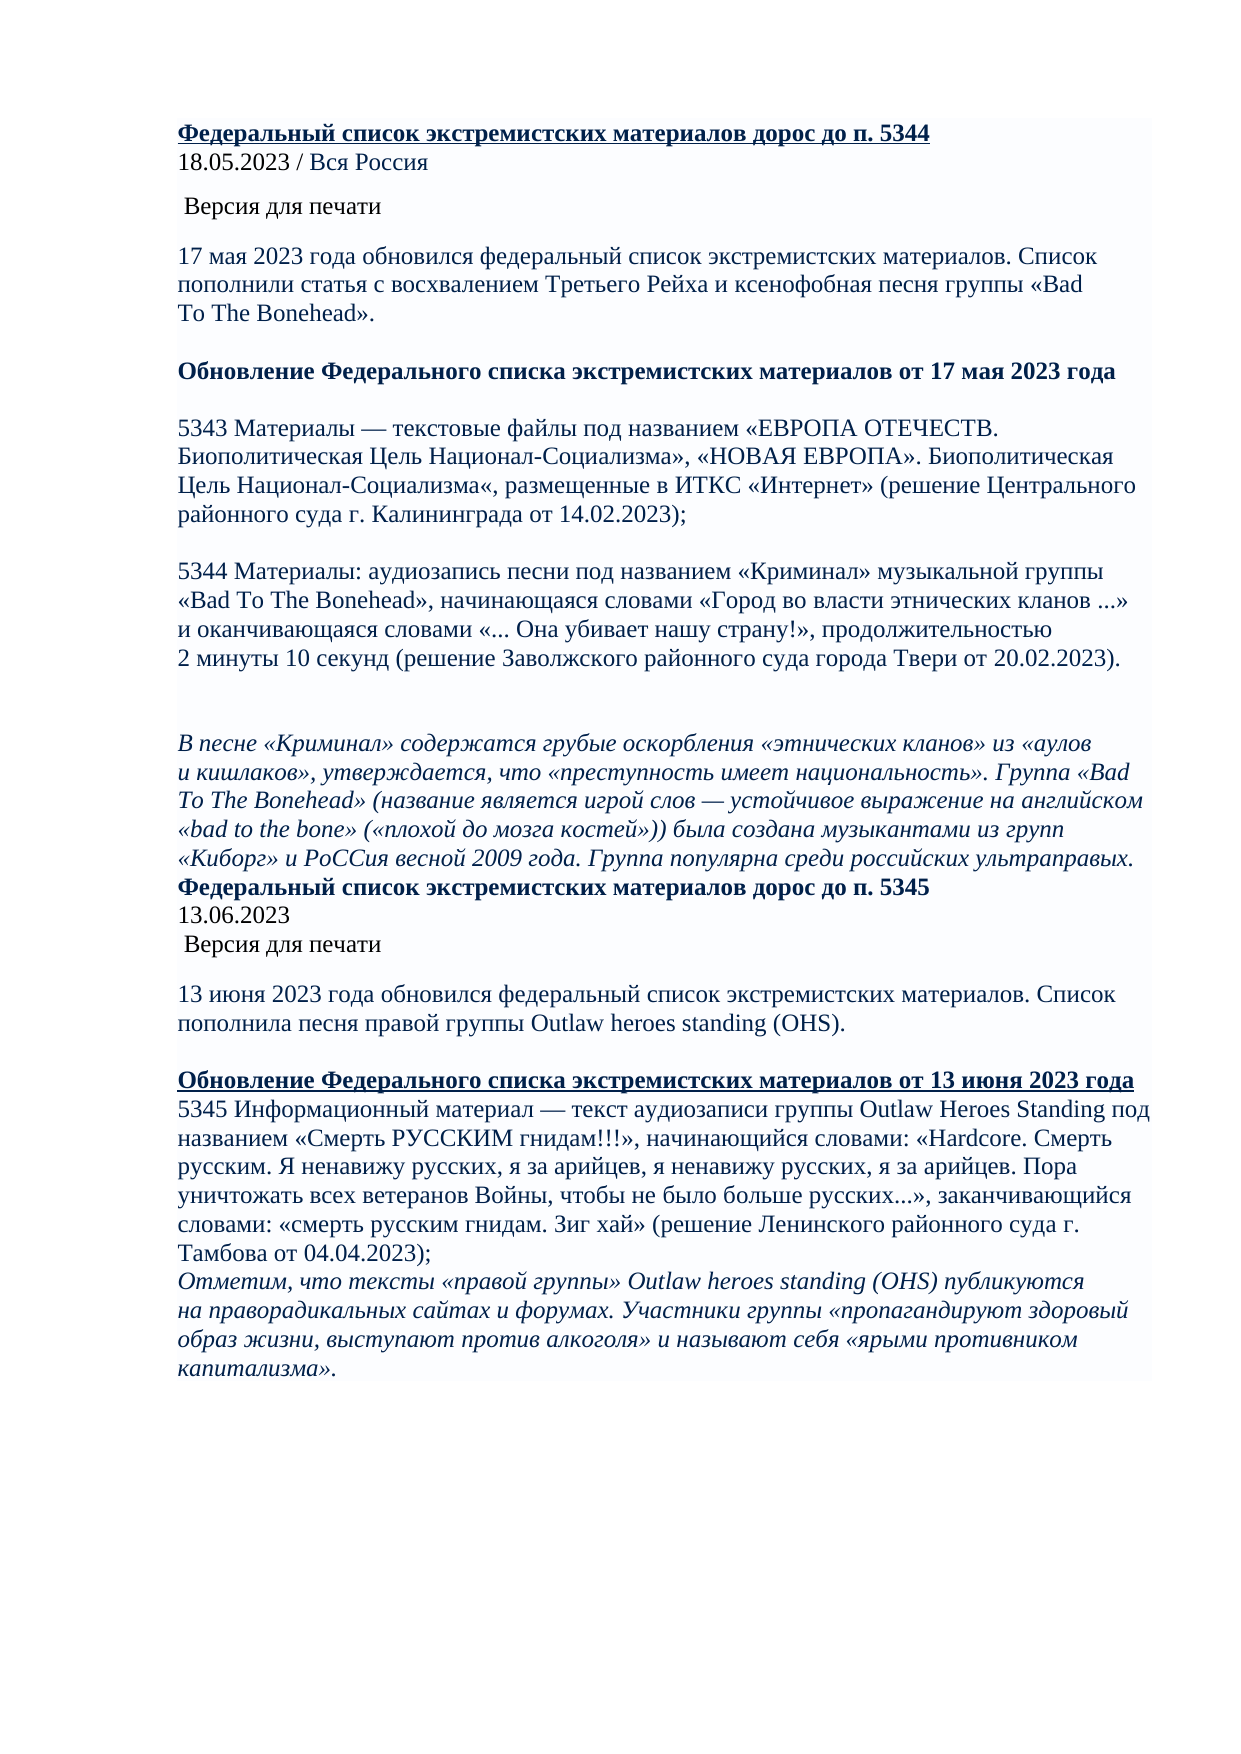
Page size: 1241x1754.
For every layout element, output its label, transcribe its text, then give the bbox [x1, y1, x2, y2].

text Отметим, что тексты «правой группы» Outlaw heroes standing (OHS) публикуются на праворадикальных сайтах и форумах. Участники группы «пропагандируют здоровый образ жизни, выступают против алкоголя» и называют себя «ярыми противником капитализма». [177, 1266, 1152, 1381]
text Версия для печати [177, 191, 1152, 220]
text 5343 Материалы — текстовые файлы под названием «ЕВРОПА ОТЕЧЕСТВ. Биополитическая Цель Национал-Социализма», «НОВАЯ ЕВРОПА». Биополитическая Цель Национал-Социализма«, размещенные в ИТКС «Интернет» (решение Центрального районного суда г. Калининграда от 14.02.2023); [177, 413, 1152, 528]
text 18.05.2023 / Вся Россия [177, 147, 1152, 176]
text Версия для печати [177, 929, 1152, 958]
text Федеральный список экстремистских материалов дорос до п. 5344 [177, 118, 1152, 147]
text В песне «Криминал» содержатся грубые оскорбления «этнических кланов» из «аулов и кишлаков», утверждается, что «преступность имеет национальность». Группа «Bad To The Bonehead» (название является игрой слов — устойчивое выражение на английском «bad to the bone» («плохой до мозга костей»)) была создана музыкантами из групп «Киборг» и РоССия весной 2009 года. Группа популярна среди российских ультраправых. [177, 728, 1152, 872]
text 13.06.2023 [177, 901, 1152, 929]
text Федеральный список экстремистских материалов дорос до п. 5345 [177, 872, 1152, 901]
text 5344 Материалы: аудиозапись песни под названием «Криминал» музыкальной группы «Bad To The Bonehead», начинающаяся словами «Город во власти этнических кланов ...» и оканчивающаяся словами «... Она убивает нашу страну!», продолжительностью 2 минуты 10 секунд (решение Заволжского районного суда города Твери от 20.02.2023). [177, 556, 1152, 671]
text 17 мая 2023 года обновился федеральный список экстремистских материалов. Список пополнили статья с восхвалением Третьего Рейха и ксенофобная песня группы «Bad To The Bonehead». Обновление Федерального списка экстремистских материалов от 17 мая 2023 года [177, 241, 1152, 413]
text 13 июня 2023 года обновился федеральный список экстремистских материалов. Список пополнила песня правой группы Outlaw heroes standing (OHS). Обновление Федерального списка экстремистских материалов от 13 июня 2023 года [177, 979, 1152, 1094]
text 5345 Информационный материал — текст аудиозаписи группы Outlaw Heroes Standing под названием «Смерть РУССКИМ гнидам!!!», начинающийся словами: «Hardcore. Смерть русским. Я ненавижу русских, я за арийцев, я ненавижу русских, я за арийцев. Пора уничтожать всех ветеранов Войны, чтобы не было больше русских...», заканчивающийся словами: «смерть русским гнидам. Зиг хай» (решение Ленинского районного суда г. Тамбова от 04.04.2023); [177, 1094, 1152, 1266]
